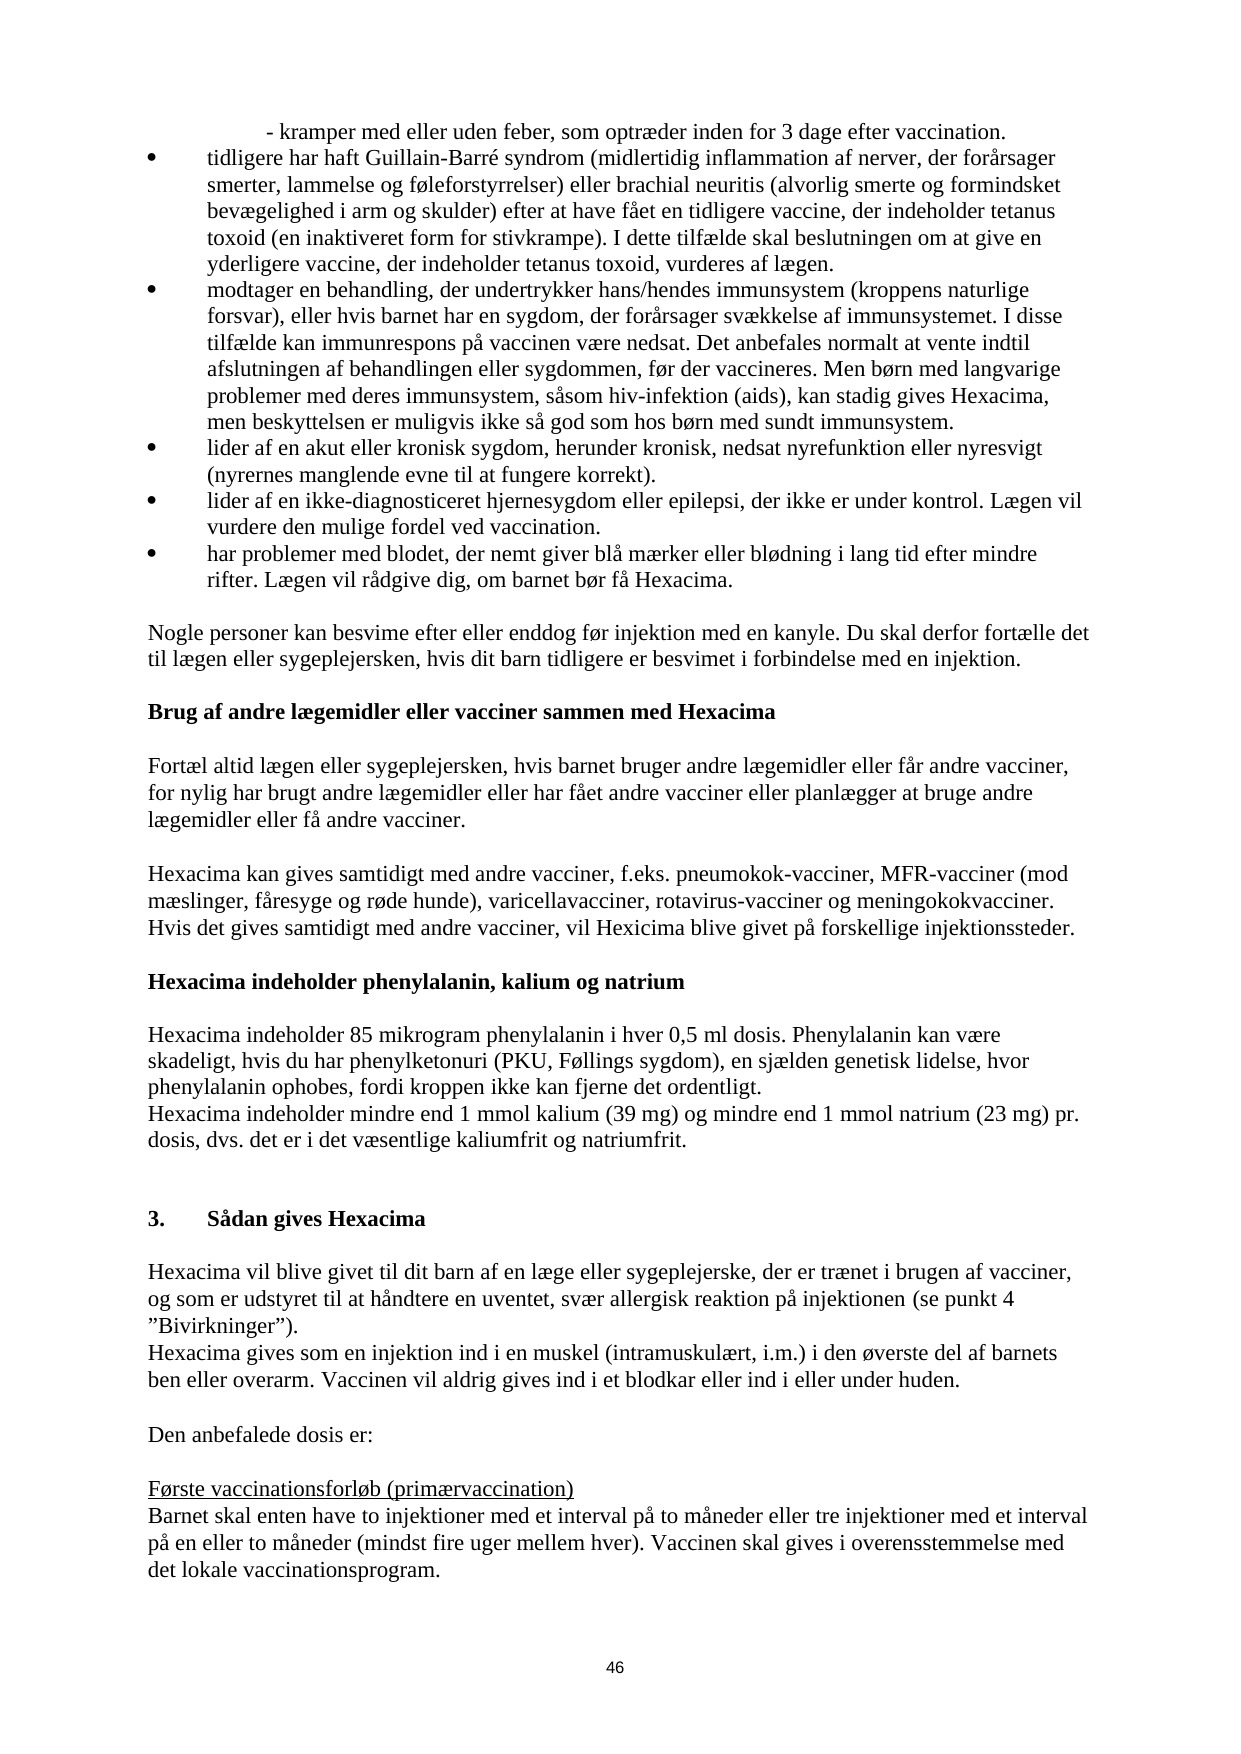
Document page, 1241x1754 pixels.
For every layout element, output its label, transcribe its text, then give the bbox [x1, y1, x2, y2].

text Barnet skal enten have to injektioner med et interval på to måneder eller tre injektioner med et interval på en eller to måneder (mindst fire uger mellem hver). Vaccinen skal gives i overensstemmelse med det lokale vaccinationsprogram. [148, 1502, 1092, 1583]
list Fortæl altid lægen eller sygeplejersken, hvis barnet bruger andre lægemidler eller får andre vacciner, for nylig har brugt andre lægemidler eller har fået andre vacciner eller planlægger at bruge andre lægemidler eller få andre vacciner. [148, 751, 1093, 833]
list Nogle personer kan besvime efter eller enddog før injektion med en kanyle. Du skal derfor fortælle det til lægen eller sygeplejersken, hvis dit barn tidligere er besvimet i forbindelse med en injektion. [148, 619, 1093, 672]
list Hexacima indeholder mindre end 1 mmol kalium (39 mg) og mindre end 1 mmol natrium (23 mg) pr. dosis, dvs. det er i det væsentlige kaliumfrit og natriumfrit. [148, 1100, 1093, 1152]
list Hexacima indeholder 85 mikrogram phenylalanin i hver 0,5 ml dosis. Phenylalanin kan være skadeligt, hvis du har phenylketonuri (PKU, Føllings sygdom), en sjælden genetisk lidelse, hvor phenylalanin ophobes, fordi kroppen ikke kan fjerne det ordentligt. [148, 1021, 1093, 1100]
text - kramper med eller uden feber, som optræder inden for 3 dage efter vaccination. [266, 118, 1092, 144]
list Hexacima indeholder phenylalanin, kalium og natrium [148, 968, 1093, 994]
text Første vaccinationsforløb (primærvaccination) [148, 1474, 1092, 1502]
text 3. Sådan gives Hexacima [148, 1205, 1093, 1232]
text Den anbefalede dosis er: [148, 1420, 1092, 1447]
list tidligere har haft Guillain-Barré syndrom (midlertidig inflammation af nerver, der forårsager smerter, lammelse og føleforstyrrelser) eller brachial neuritis (alvorlig smerte og formindsket bevægelighed i arm og skulder) efter at have fået en tidligere vaccine, der indeholder tetanus toxoid (en inaktiveret form for stivkrampe). I dette tilfælde skal beslutningen om at give en yderligere vaccine, der indeholder tetanus toxoid, vurderes af lægen. [148, 144, 1092, 276]
text Hexacima gives som en injektion ind i en muskel (intramuskulært, i.m.) i den øverste del af barnets ben eller overarm. Vaccinen vil aldrig gives ind i et blodkar eller ind i eller under huden. [148, 1339, 1092, 1393]
list har problemer med blodet, der nemt giver blå mærker eller blødning i lang tid efter mindre rifter. Lægen vil rådgive dig, om barnet bør få Hexacima. [148, 540, 1092, 592]
list Brug af andre lægemidler eller vacciner sammen med Hexacima [148, 698, 1093, 724]
text Hexacima kan gives samtidigt med andre vacciner, f.eks. pneumokok-vacciner, MFR-vacciner (mod mæslinger, fåresyge og røde hunde), varicellavacciner, rotavirus-vacciner og meningokokvacciner. [148, 860, 1092, 914]
text Hvis det gives samtidigt med andre vacciner, vil Hexicima blive givet på forskellige injektionssteder. [148, 914, 1092, 941]
list lider af en akut eller kronisk sygdom, herunder kronisk, nedsat nyrefunktion eller nyresvigt (nyrernes manglende evne til at fungere korrekt). [148, 434, 1092, 487]
text Hexacima vil blive givet til dit barn af en læge eller sygeplejerske, der er trænet i brugen af vacciner, og som er udstyret til at håndtere en uventet, svær allergisk reaktion på injektionen (se punkt 4 ”Bivirkninger”). [148, 1258, 1092, 1339]
list modtager en behandling, der undertrykker hans/hendes immunsystem (kroppens naturlige forsvar), eller hvis barnet har en sygdom, der forårsager svækkelse af immunsystemet. I disse tilfælde kan immunrespons på vaccinen være nedsat. Det anbefales normalt at vente indtil afslutningen af behandlingen eller sygdommen, før der vaccineres. Men børn med langvarige problemer med deres immunsystem, såsom hiv-infektion (aids), kan stadig gives Hexacima, men beskyttelsen er muligvis ikke så god som hos børn med sundt immunsystem. [148, 276, 1092, 434]
list lider af en ikke-diagnosticeret hjernesygdom eller epilepsi, der ikke er under kontrol. Lægen vil vurdere den mulige fordel ved vaccination. [148, 487, 1092, 540]
